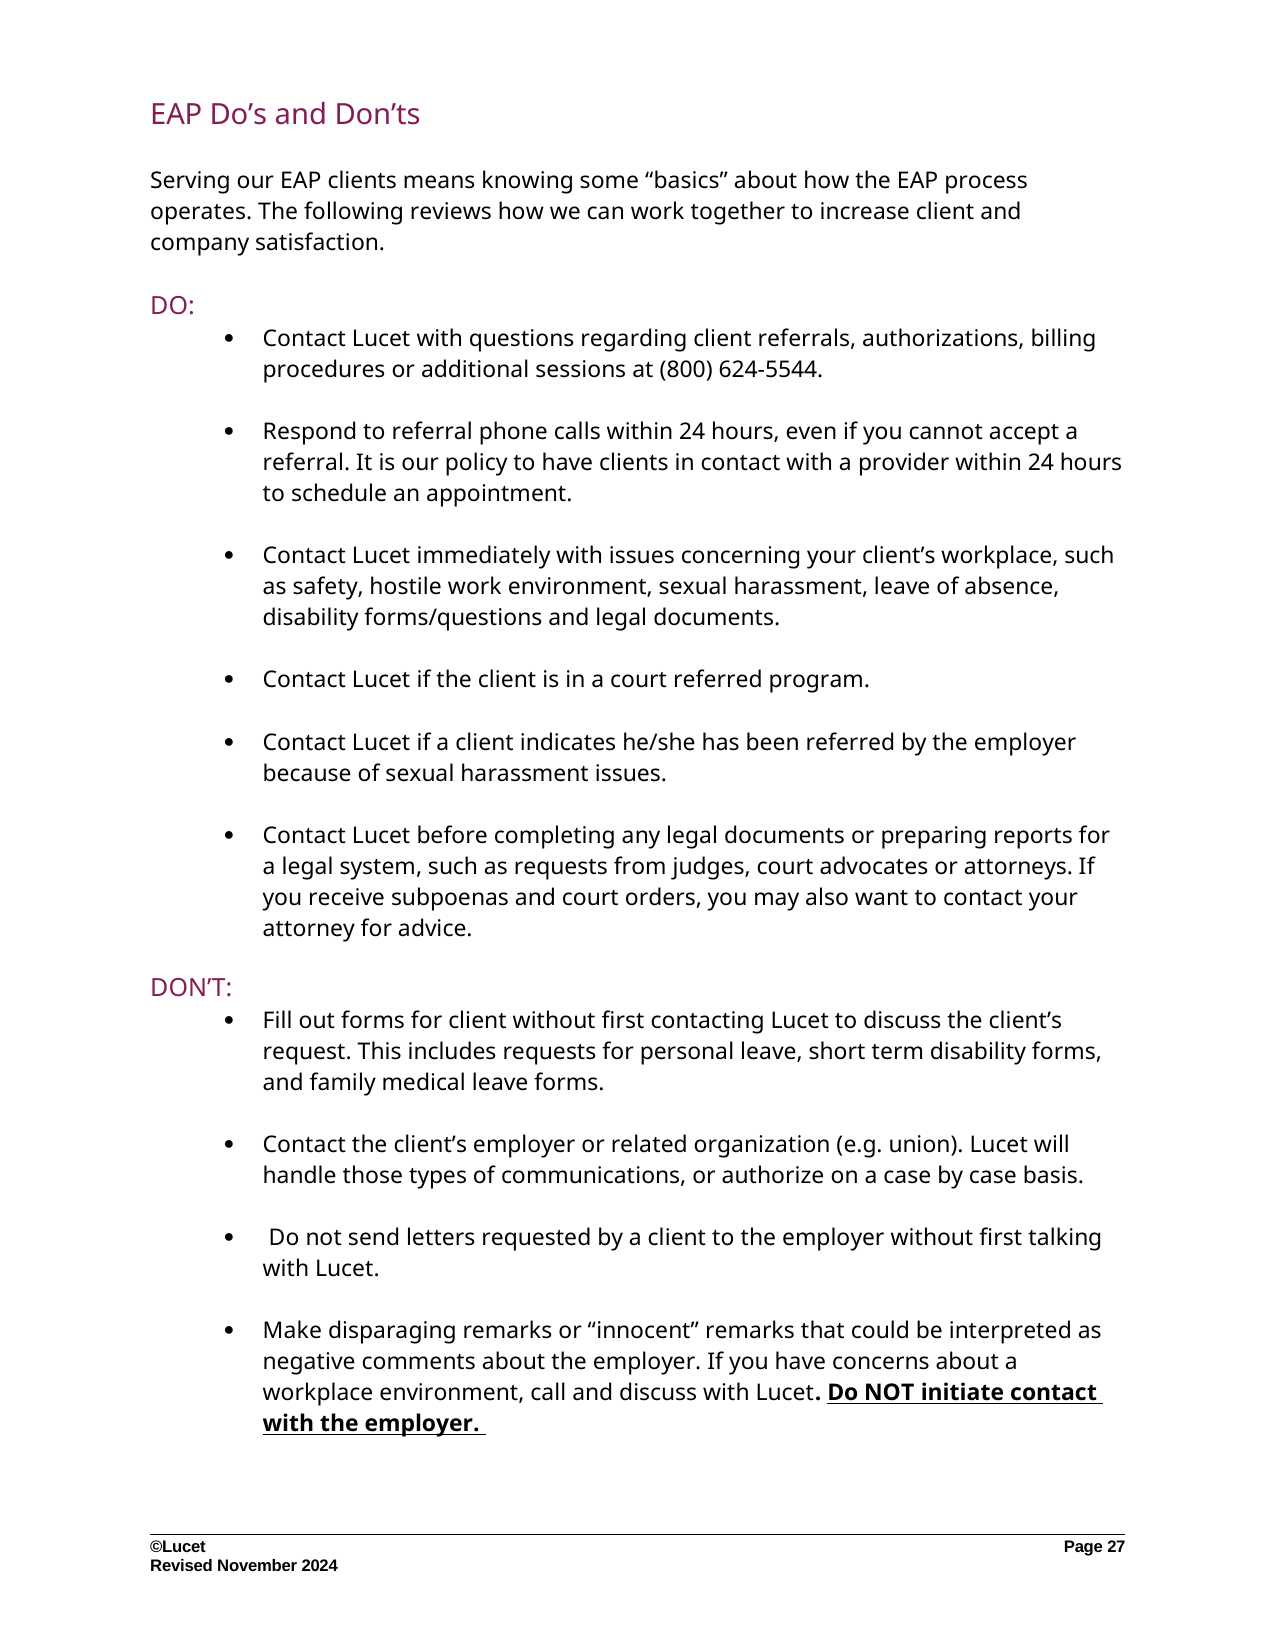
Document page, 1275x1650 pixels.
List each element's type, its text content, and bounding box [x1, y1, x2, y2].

list Contact Lucet with questions regarding client referrals, authorizations, billing procedures or additional sessions at (800) 624-5544. [225, 322, 1125, 384]
list Fill out forms for client without first contacting Lucet to discuss the client’s request. This includes requests for personal leave, short term disability forms, and family medical leave forms. [225, 1004, 1125, 1097]
list Contact the client’s employer or related organization (e.g. union). Lucet will handle those types of communications, or authorize on a case by case basis. [225, 1128, 1125, 1190]
text EAP Do’s and Don’ts [150, 93, 1114, 133]
text Serving our EAP clients means knowing some “basics” about how the EAP process operates. The following reviews how we can work together to increase client and company satisfaction. [150, 164, 1125, 257]
list Contact Lucet before completing any legal documents or preparing reports for a legal system, such as requests from judges, court advocates or attorneys. If you receive subpoenas and court orders, you may also want to contact your attorney for advice. [225, 819, 1125, 970]
list Contact Lucet immediately with issues concerning your client’s workplace, such as safety, hostile work environment, sexual harassment, leave of absence, disability forms/questions and legal documents. [225, 539, 1125, 632]
list Make disparaging remarks or “innocent” remarks that could be interpreted as negative comments about the employer. If you have concerns about a workplace environment, call and discuss with Lucet. Do NOT initiate contact with the employer. [225, 1314, 1125, 1438]
list Do not send letters requested by a client to the employer without first talking with Lucet. [225, 1221, 1125, 1283]
list Respond to referral phone calls within 24 hours, even if you cannot accept a referral. It is our policy to have clients in contact with a provider within 24 hours to schedule an appointment. [225, 415, 1125, 508]
list Contact Lucet if a client indicates he/she has been referred by the employer because of sexual harassment issues. [225, 726, 1125, 788]
text DO: [150, 288, 1125, 322]
text DON’T: [150, 970, 1125, 1004]
list Contact Lucet if the client is in a court referred program. [225, 663, 1125, 694]
